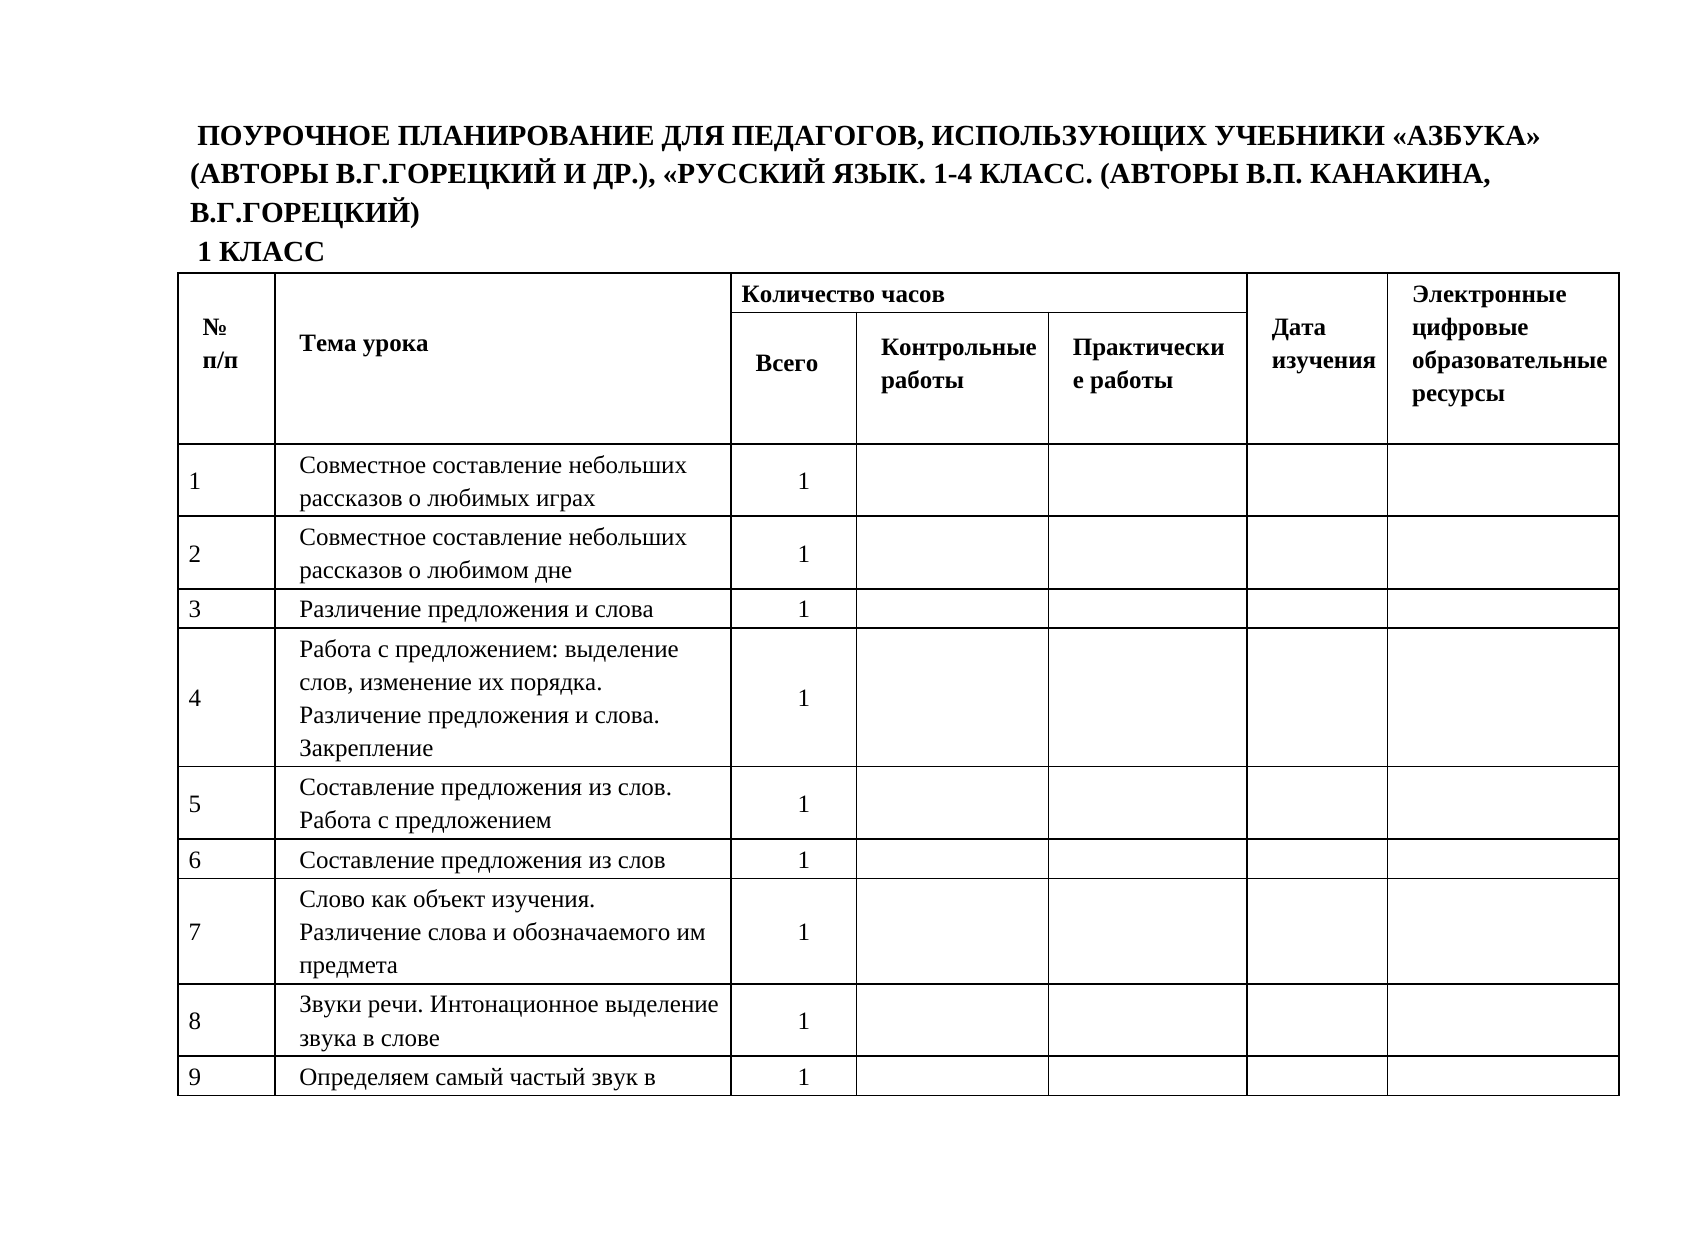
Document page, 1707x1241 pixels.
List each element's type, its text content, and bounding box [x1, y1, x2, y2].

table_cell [276, 1057, 730, 1094]
table_cell [1049, 1057, 1246, 1094]
table_cell [1049, 879, 1246, 983]
table_cell 2 [179, 517, 274, 588]
table_cell 1 [732, 985, 856, 1055]
table_cell [1388, 1057, 1618, 1094]
table_cell 1 [179, 445, 274, 515]
table_cell Слово как объект изучения. Различение слова и обозначаемого им предмета [276, 879, 730, 983]
text 1 КЛАСС [190, 234, 1618, 267]
table_cell [1248, 840, 1387, 877]
table_cell [1248, 445, 1387, 515]
table_cell [857, 1057, 1048, 1094]
table_cell [1388, 840, 1618, 877]
table_cell 1 [732, 840, 856, 877]
table_cell [1049, 590, 1246, 627]
table_cell 1 [732, 517, 856, 588]
table_cell [1049, 445, 1246, 515]
table_cell 8 [179, 985, 274, 1055]
table_cell Различение предложения и слова [276, 590, 730, 627]
table_cell Всего [732, 313, 856, 443]
table_cell 1 [732, 629, 856, 766]
table_cell 1 [732, 445, 856, 515]
table_cell [1388, 517, 1618, 588]
table_cell [1388, 879, 1618, 983]
table_cell 1 [732, 767, 856, 838]
table_cell [1049, 985, 1246, 1055]
table_cell [1248, 517, 1387, 588]
table_cell [1049, 629, 1246, 766]
table_cell [857, 629, 1048, 766]
table_cell 1 [732, 879, 856, 983]
table_cell 1 [732, 590, 856, 627]
text ПОУРОЧНОЕ ПЛАНИРОВАНИЕ ДЛЯ ПЕДАГОГОВ, ИСПОЛЬЗУЮЩИХ УЧЕБНИКИ «АЗБУКА» (АВТОРЫ В.Г.ГОРЕЦКИЙ И ДР.), «РУССКИЙ ЯЗЫК. 1-4 КЛАСС. (АВТОРЫ В.П. КАНАКИНА, В.Г.ГОРЕЦКИЙ) [190, 118, 1618, 229]
table_cell Звуки речи. Интонационное выделение звука в слове [276, 985, 730, 1055]
table_header Тема урока [276, 274, 730, 443]
table_cell 7 [179, 879, 274, 983]
table_cell [1248, 879, 1387, 983]
table_cell 4 [179, 629, 274, 766]
table_cell 9 [179, 1057, 274, 1094]
table_cell Совместное составление небольших рассказов о любимых играх [276, 445, 730, 515]
table_cell Контрольные работы [857, 313, 1048, 443]
table_cell [1388, 590, 1618, 627]
table_cell Работа с предложением: выделение слов, изменение их порядка. Различение предложения и слова. Закрепление [276, 629, 730, 766]
table_cell [1248, 985, 1387, 1055]
table_cell [857, 445, 1048, 515]
table_cell [1388, 985, 1618, 1055]
table_cell Составление предложения из слов [276, 840, 730, 877]
table_cell [857, 590, 1048, 627]
table_cell [1388, 629, 1618, 766]
table_cell [1388, 445, 1618, 515]
table_cell [857, 767, 1048, 838]
table_cell 5 [179, 767, 274, 838]
table_cell [1248, 767, 1387, 838]
table_header Количество часов [732, 274, 1246, 312]
table_cell Составление предложения из слов. Работа с предложением [276, 767, 730, 838]
table_cell 6 [179, 840, 274, 877]
table_cell [1248, 1057, 1387, 1094]
table_header Электронные цифровые образовательные ресурсы [1388, 274, 1618, 443]
table_cell [1049, 767, 1246, 838]
table_cell Совместное составление небольших рассказов о любимом дне [276, 517, 730, 588]
table_cell [857, 985, 1048, 1055]
table_cell 3 [179, 590, 274, 627]
table_cell [1248, 590, 1387, 627]
table_header Дата изучения [1248, 274, 1387, 443]
table_cell [857, 879, 1048, 983]
table_cell [1049, 840, 1246, 877]
table_cell [1049, 517, 1246, 588]
table_cell [1388, 767, 1618, 838]
table_cell 1 [732, 1057, 856, 1094]
table_cell [1248, 629, 1387, 766]
table_cell [857, 517, 1048, 588]
table_cell Практические работы [1049, 313, 1246, 443]
table_header № п/п [179, 274, 274, 443]
table_cell [857, 840, 1048, 877]
